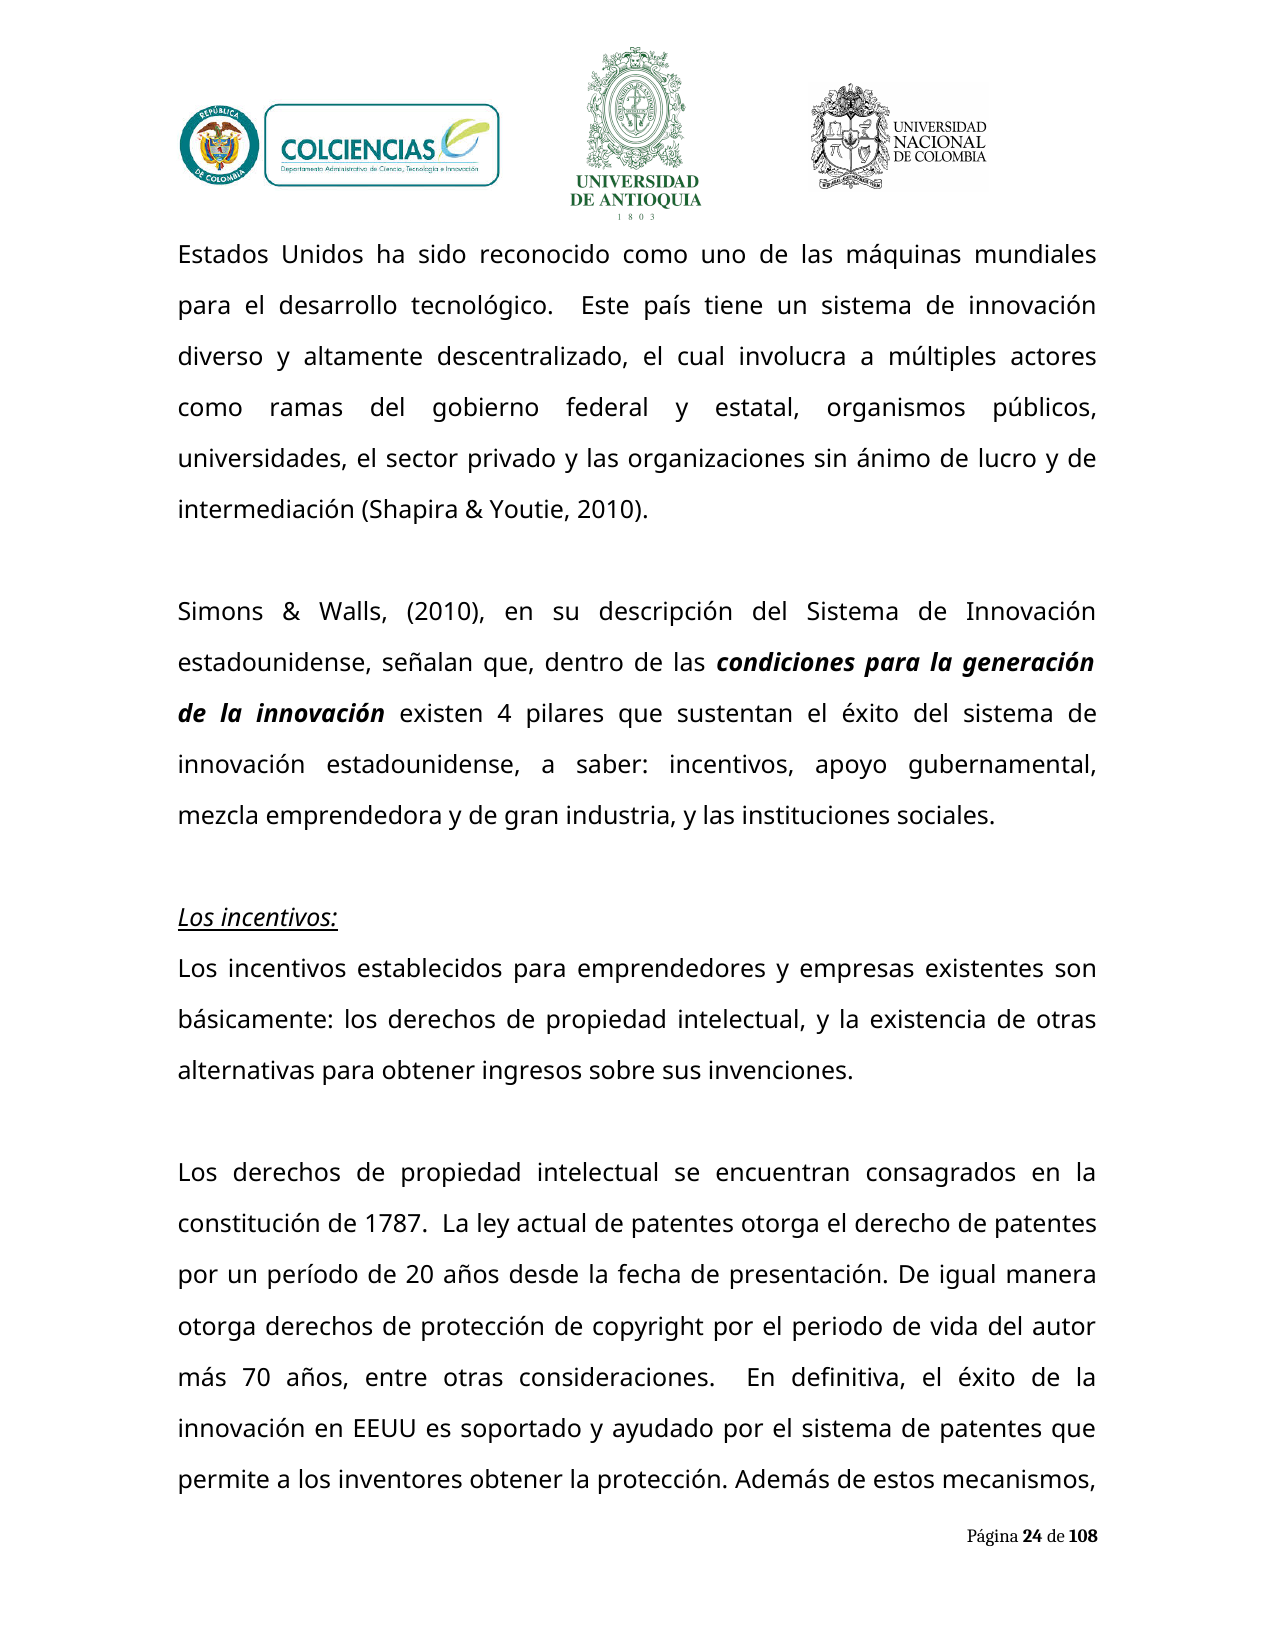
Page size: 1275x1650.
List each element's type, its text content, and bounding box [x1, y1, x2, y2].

picture [808, 82, 990, 192]
text Estados Unidos ha sido reconocido como uno de las máquinas mundiales para el desarrollo tecnológico. Este país tiene un sistema de innovación diverso y altamente descentralizado, el cual involucra a múltiples actores como ramas del gobierno federal y estatal, organismos públicos, universidades, el sector privado y las organizaciones sin ánimo de lucro y de intermediación (Shapira & Youtie, 2010). [177, 236, 1098, 526]
picture [570, 47, 702, 220]
text Los incentivos: [177, 900, 1098, 934]
picture [176, 99, 503, 191]
text Los incentivos establecidos para emprendedores y empresas existentes son básicamente: los derechos de propiedad intelectual, y la existencia de otras alternativas para obtener ingresos sobre sus invenciones. [177, 951, 1098, 1087]
text Simons & Walls, (2010), en su descripción del Sistema de Innovación estadounidense, señalan que, dentro de las condiciones para la generación de la innovación existen 4 pilares que sustentan el éxito del sistema de innovación estadounidense, a saber: incentivos, apoyo gubernamental, mezcla emprendedora y de gran industria, y las instituciones sociales. [177, 593, 1098, 832]
